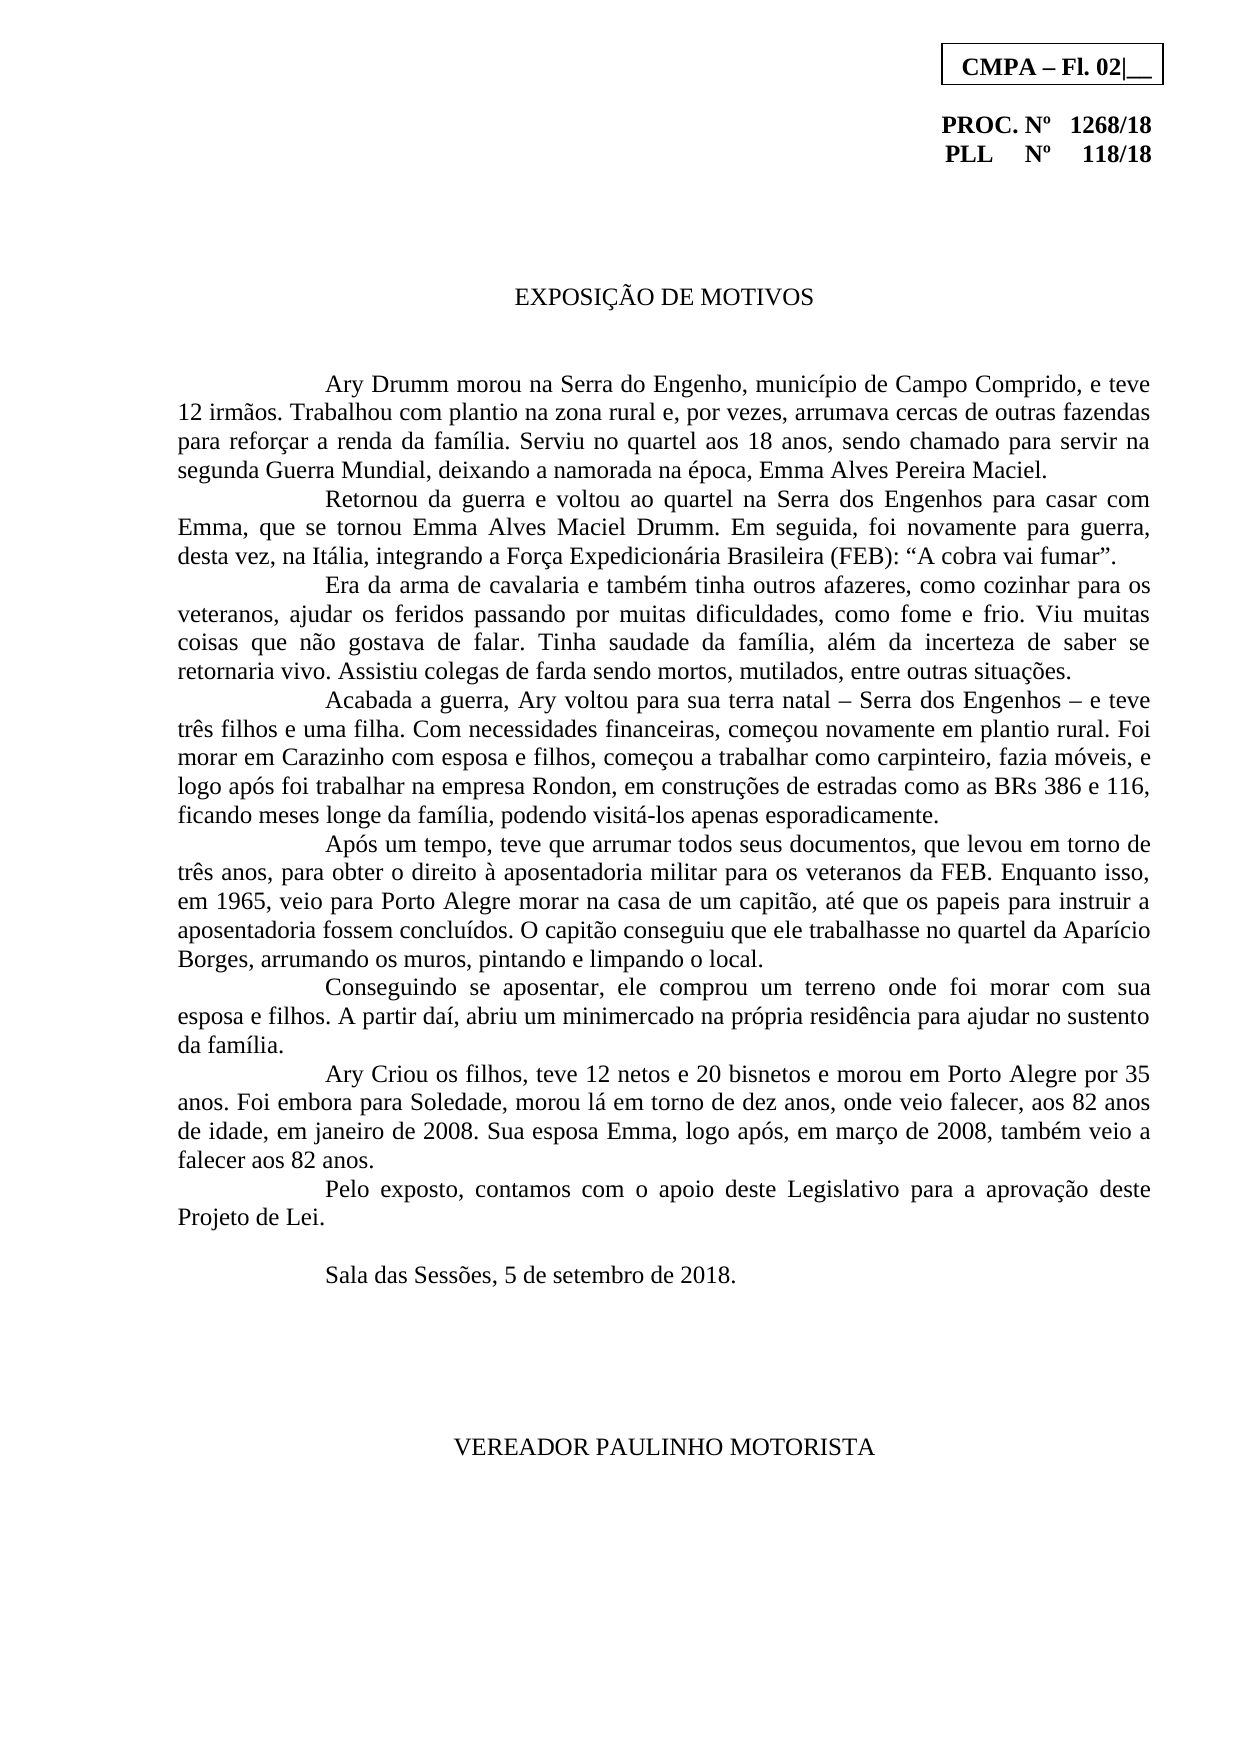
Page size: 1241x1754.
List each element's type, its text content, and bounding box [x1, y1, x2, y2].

text EXPOSIÇÃO DE MOTIVOS [177, 282, 1152, 311]
text Ary Drumm morou na Serra do Engenho, município de Campo Comprido, e teve 12 irmãos. Trabalhou com plantio na zona rural e, por vezes, arrumava cercas de outras fazendas para reforçar a renda da família. Serviu no quartel aos 18 anos, sendo chamado para servir na segunda Guerra Mundial, deixando a namorada na época, Emma Alves Pereira Maciel. [177, 369, 1152, 484]
text Retornou da guerra e voltou ao quartel na Serra dos Engenhos para casar com Emma, que se tornou Emma Alves Maciel Drumm. Em seguida, foi novamente para guerra, desta vez, na Itália, integrando a Força Expedicionária Brasileira (FEB): “A cobra vai fumar”. [177, 484, 1152, 570]
text Pelo exposto, contamos com o apoio deste Legislativo para a aprovação deste Projeto de Lei. [177, 1174, 1152, 1231]
text VEREADOR PAULINHO MOTORISTA [177, 1432, 1152, 1461]
text Após um tempo, teve que arrumar todos seus documentos, que levou em torno de três anos, para obter o direito à aposentadoria militar para os veteranos da FEB. Enquanto isso, em 1965, veio para Porto Alegre morar na casa de um capitão, até que os papeis para instruir a aposentadoria fossem concluídos. O capitão conseguiu que ele trabalhasse no quartel da Aparício Borges, arrumando os muros, pintando e limpando o local. [177, 829, 1152, 972]
text Era da arma de cavalaria e também tinha outros afazeres, como cozinhar para os veteranos, ajudar os feridos passando por muitas dificuldades, como fome e frio. Viu muitas coisas que não gostava de falar. Tinha saudade da família, além da incerteza de saber se retornaria vivo. Assistiu colegas de farda sendo mortos, mutilados, entre outras situações. [177, 570, 1152, 685]
text Conseguindo se aposentar, ele comprou um terreno onde foi morar com sua esposa e filhos. A partir daí, abriu um minimercado na própria residência para ajudar no sustento da família. [177, 972, 1152, 1059]
text Ary Criou os filhos, teve 12 netos e 20 bisnetos e morou em Porto Alegre por 35 anos. Foi embora para Soledade, morou lá em torno de dez anos, onde veio falecer, aos 82 anos de idade, em janeiro de 2008. Sua esposa Emma, logo após, em março de 2008, também veio a falecer aos 82 anos. [177, 1059, 1152, 1174]
text Sala das Sessões, 5 de setembro de 2018. [177, 1260, 1152, 1289]
text Acabada a guerra, Ary voltou para sua terra natal – Serra dos Engenhos – e teve três filhos e uma filha. Com necessidades financeiras, começou novamente em plantio rural. Foi morar em Carazinho com esposa e filhos, começou a trabalhar como carpinteiro, fazia móveis, e logo após foi trabalhar na empresa Rondon, em construções de estradas como as BRs 386 e 116, ficando meses longe da família, podendo visitá-los apenas esporadicamente. [177, 685, 1152, 829]
